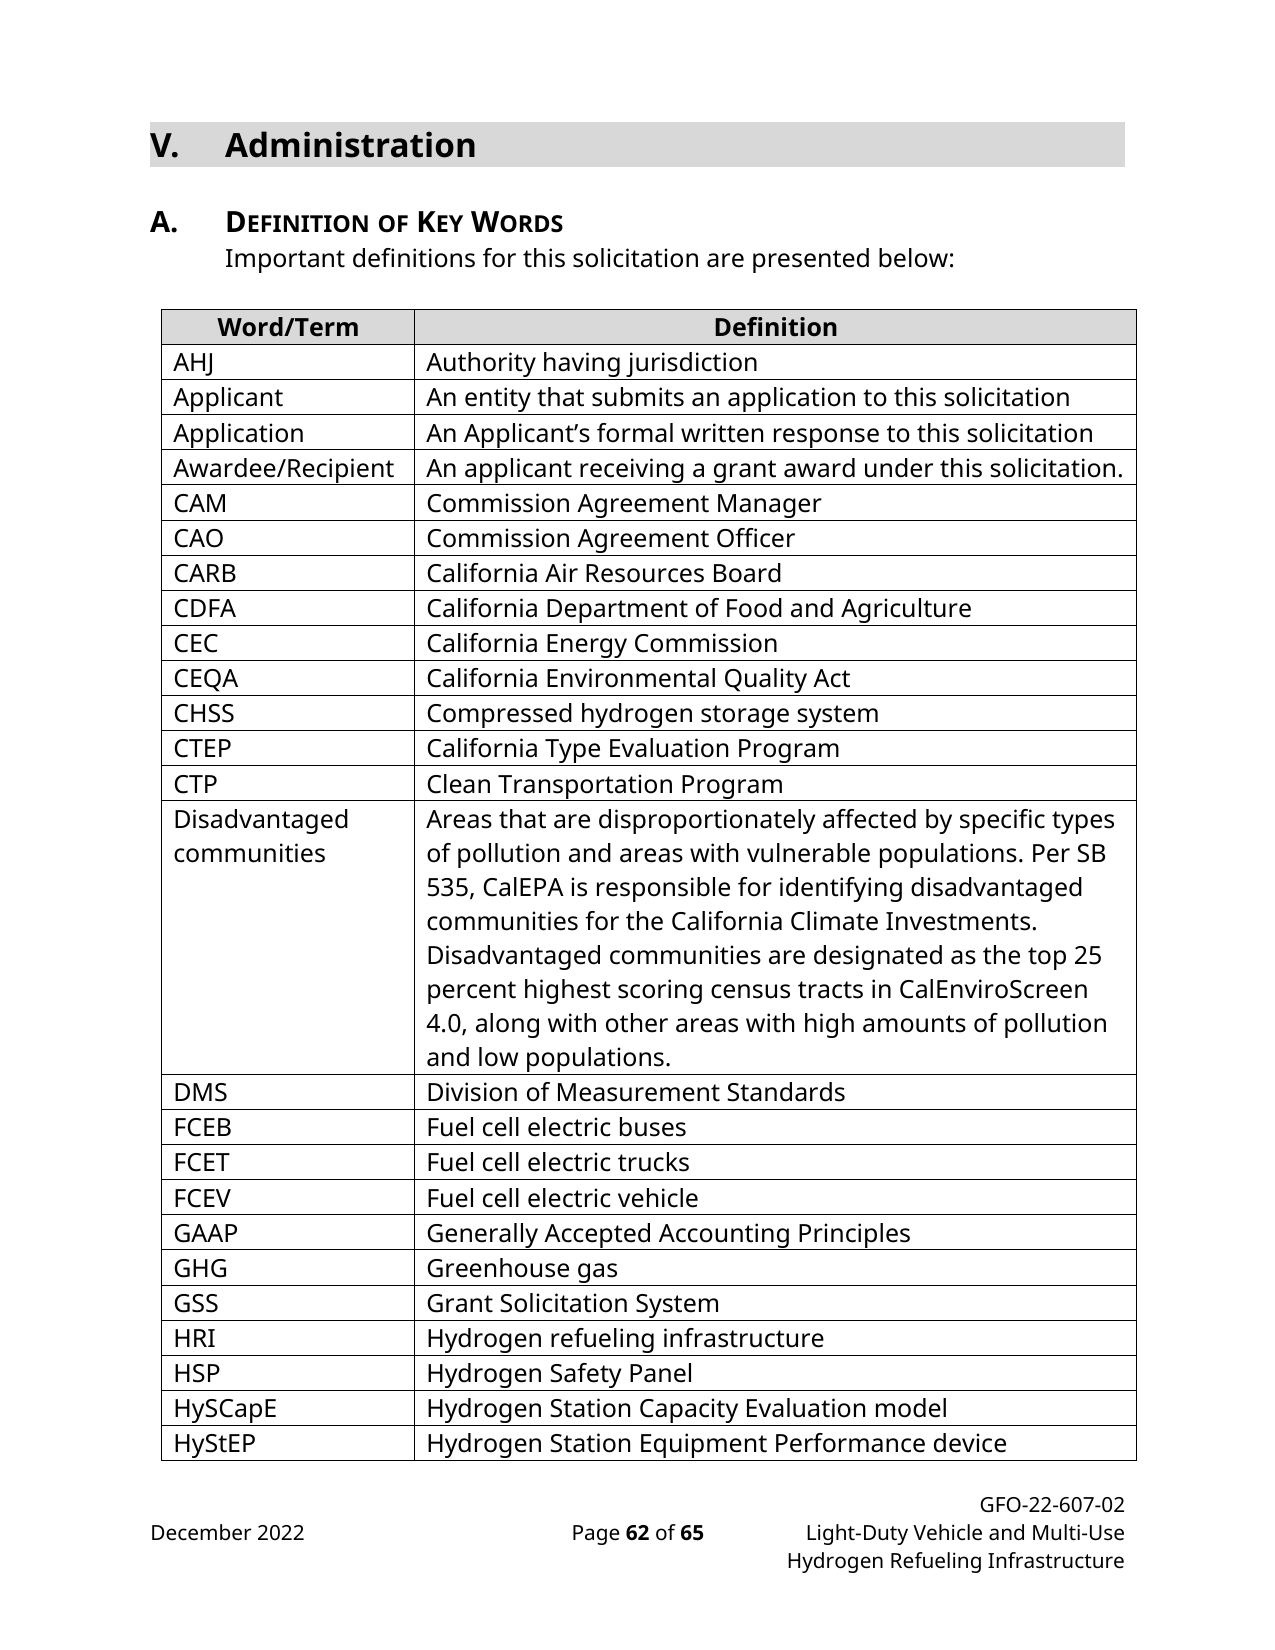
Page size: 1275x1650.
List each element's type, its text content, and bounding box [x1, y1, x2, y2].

table_cell California Department of Food and Agriculture [415, 591, 1136, 625]
table_cell CTP [162, 766, 414, 800]
table_cell Disadvantaged communities [162, 801, 414, 1074]
table_cell CAO [162, 521, 414, 554]
table_cell CTEP [162, 731, 414, 765]
table_cell California Type Evaluation Program [415, 731, 1136, 765]
table_cell CEC [162, 626, 414, 660]
table_cell California Air Resources Board [415, 556, 1136, 590]
table_cell CAM [162, 485, 414, 519]
table_cell AHJ [162, 345, 414, 379]
table_cell Awardee/Recipient [162, 450, 414, 484]
table_cell HySCapE [162, 1391, 414, 1425]
table_cell FCEV [162, 1180, 414, 1214]
table_cell Compressed hydrogen storage system [415, 696, 1136, 730]
table_cell Application [162, 415, 414, 449]
table_cell GAAP [162, 1215, 414, 1249]
subtitle V. Administration [150, 122, 1125, 167]
table_cell Hydrogen Station Capacity Evaluation model [415, 1391, 1136, 1425]
table_cell GHG [162, 1250, 414, 1284]
table_cell Clean Transportation Program [415, 766, 1136, 800]
table_cell GSS [162, 1286, 414, 1319]
table_cell Grant Solicitation System [415, 1286, 1136, 1319]
subtitle Definition of Key Words [150, 201, 1125, 241]
table_cell Areas that are disproportionately affected by specific types of pollution and areas with vulnerable populations. Per SB 535, CalEPA is responsible for identifying disadvantaged communities for the California Climate Investments. Disadvantaged communities are designated as the top 25 percent highest scoring census tracts in CalEnviroScreen 4.0, along with other areas with high amounts of pollution and low populations. [415, 801, 1136, 1074]
table_cell An applicant receiving a grant award under this solicitation. [415, 450, 1136, 484]
table_cell Generally Accepted Accounting Principles [415, 1215, 1136, 1249]
table_cell Authority having jurisdiction [415, 345, 1136, 379]
table_cell Greenhouse gas [415, 1250, 1136, 1284]
table_header Definition [415, 310, 1136, 344]
table_cell FCET [162, 1145, 414, 1179]
table_cell Commission Agreement Manager [415, 485, 1136, 519]
table_header Word/Term [162, 310, 414, 344]
table_cell Division of Measurement Standards [415, 1075, 1136, 1109]
table_cell An entity that submits an application to this solicitation [415, 380, 1136, 414]
table_cell Hydrogen refueling infrastructure [415, 1321, 1136, 1355]
table_cell Fuel cell electric trucks [415, 1145, 1136, 1179]
table_cell CARB [162, 556, 414, 590]
table_cell Hydrogen Safety Panel [415, 1356, 1136, 1390]
table_cell HRI [162, 1321, 414, 1355]
table_cell HSP [162, 1356, 414, 1390]
table_cell Applicant [162, 380, 414, 414]
table_cell CDFA [162, 591, 414, 625]
table_cell Commission Agreement Officer [415, 521, 1136, 554]
table_cell California Environmental Quality Act [415, 661, 1136, 695]
table_cell An Applicant’s formal written response to this solicitation [415, 415, 1136, 449]
table_cell Fuel cell electric vehicle [415, 1180, 1136, 1214]
table_cell CEQA [162, 661, 414, 695]
table_cell CHSS [162, 696, 414, 730]
table_cell DMS [162, 1075, 414, 1109]
text Important definitions for this solicitation are presented below: [225, 241, 1125, 275]
table_cell HyStEP [162, 1426, 414, 1460]
table_cell Fuel cell electric buses [415, 1110, 1136, 1144]
table_cell Hydrogen Station Equipment Performance device [415, 1426, 1136, 1460]
table_cell FCEB [162, 1110, 414, 1144]
table_cell California Energy Commission [415, 626, 1136, 660]
